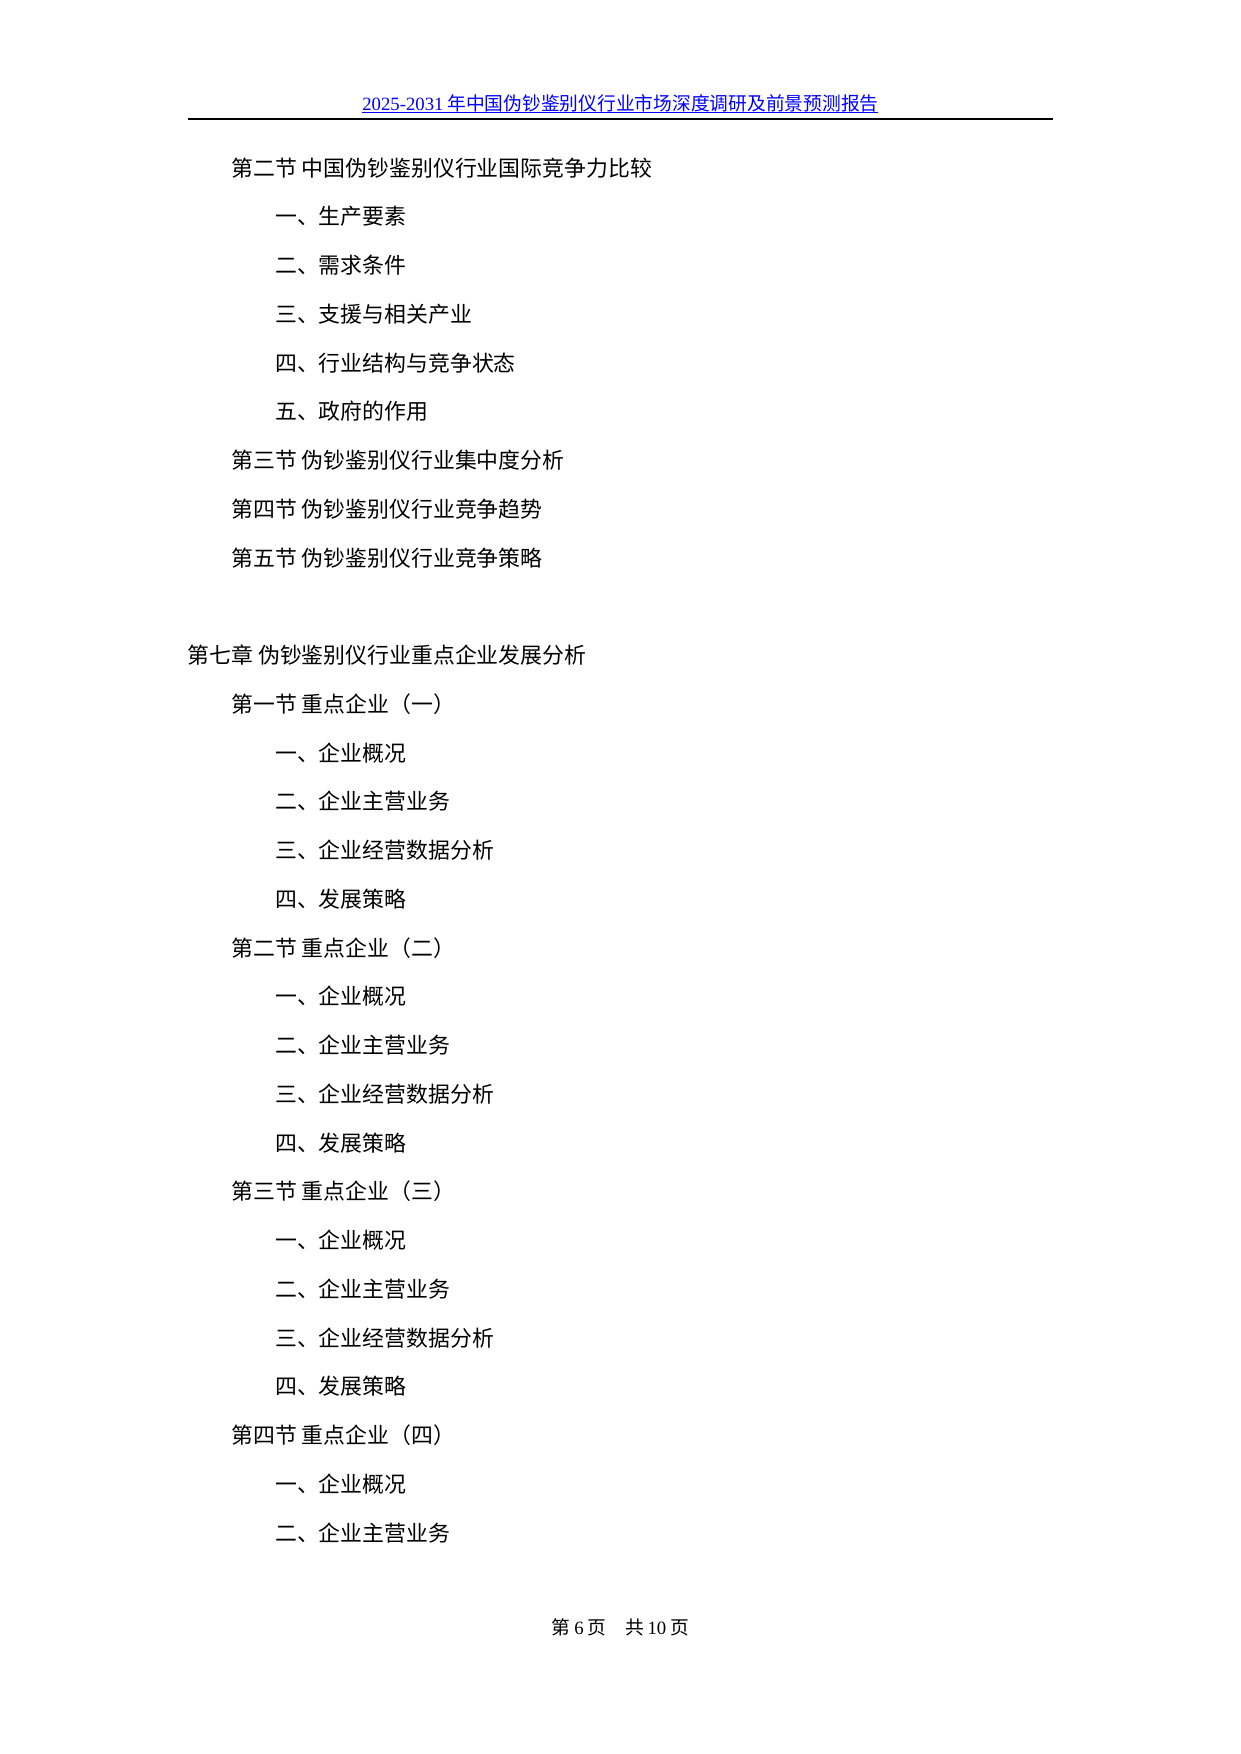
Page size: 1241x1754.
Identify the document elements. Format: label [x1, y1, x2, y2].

text [187, 150, 1053, 1548]
